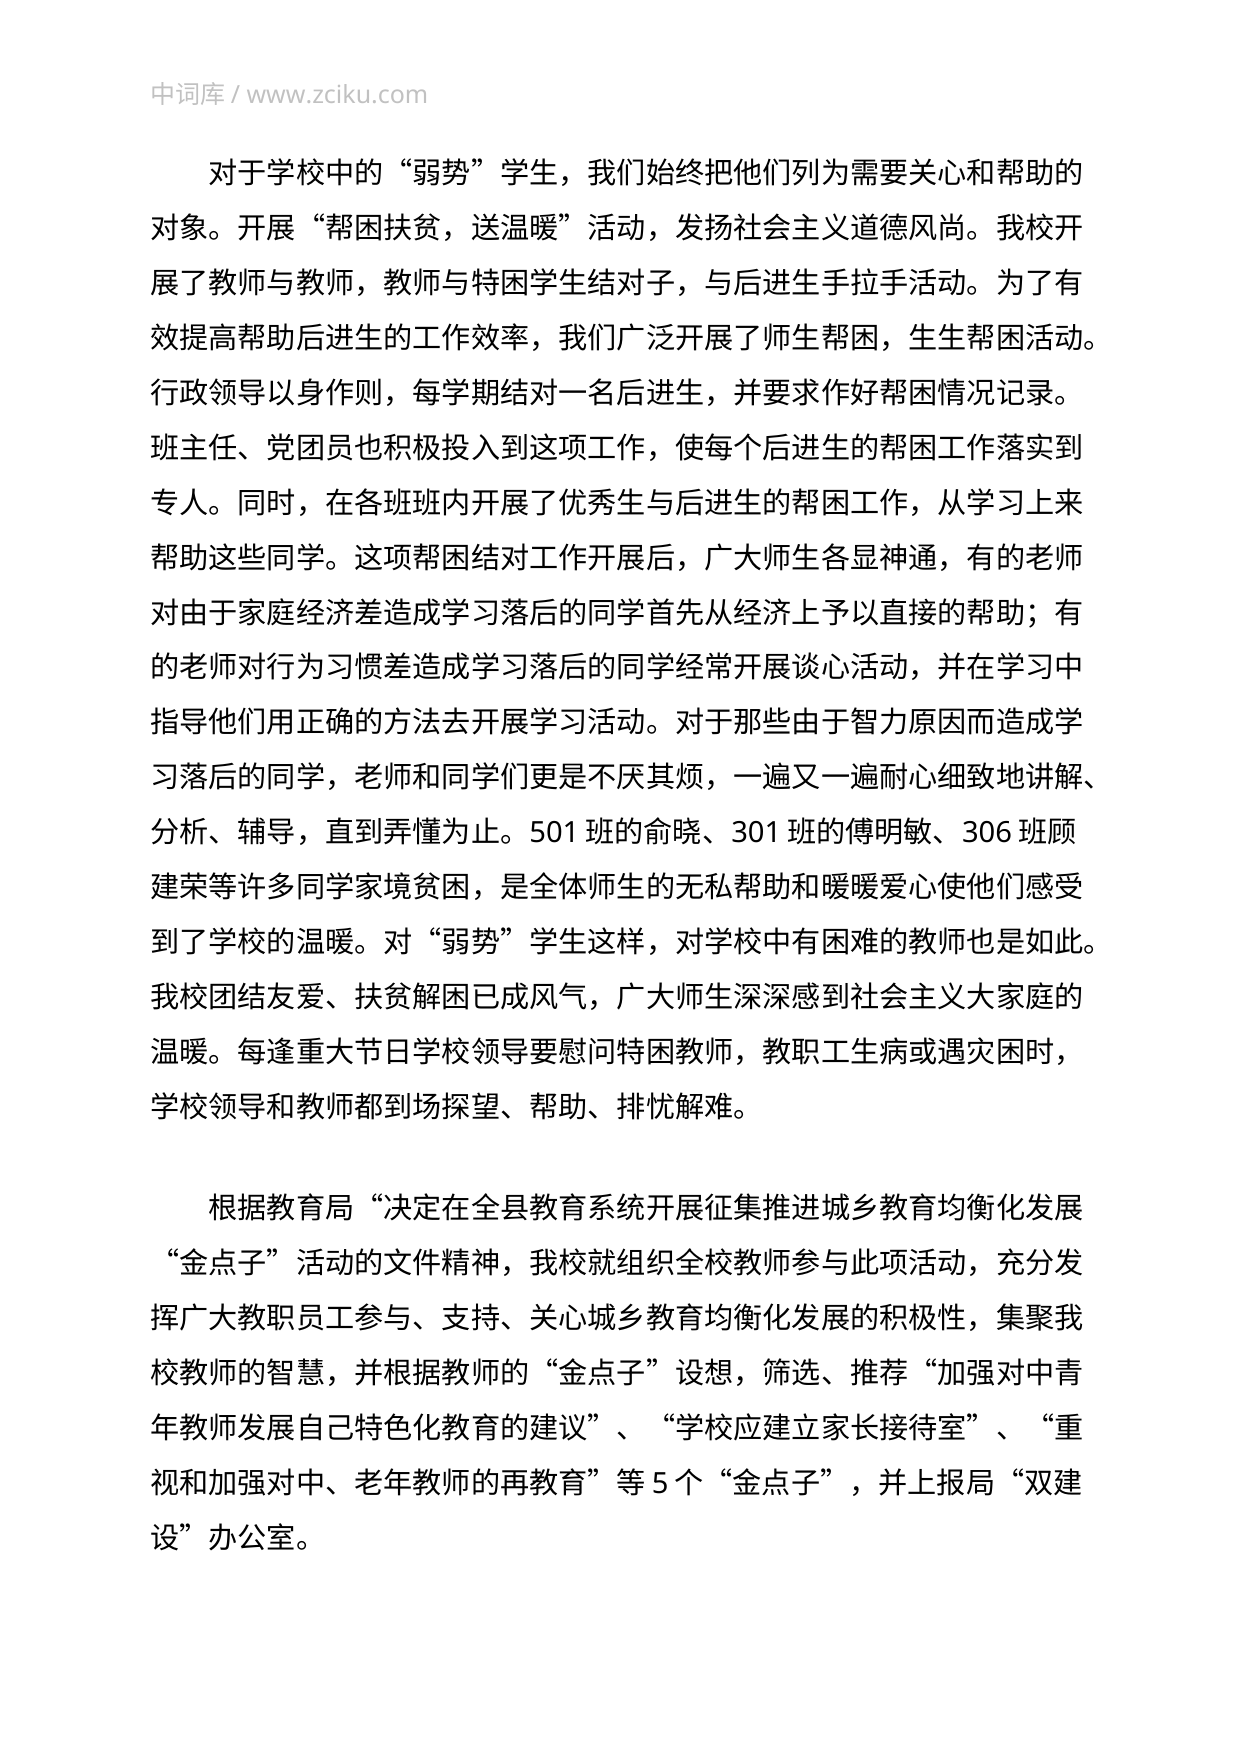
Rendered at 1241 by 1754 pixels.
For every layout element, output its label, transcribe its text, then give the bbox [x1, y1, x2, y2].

text 对于学校中的“弱势”学生，我们始终把他们列为需要关心和帮助的对象。开展“帮困扶贫，送温暖”活动，发扬社会主义道德风尚。我校开展了教师与教师，教师与特困学生结对子，与后进生手拉手活动。为了有效提高帮助后进生的工作效率，我们广泛开展了师生帮困，生生帮困活动。行政领导以身作则，每学期结对一名后进生，并要求作好帮困情况记录。班主任、党团员也积极投入到这项工作，使每个后进生的帮困工作落实到专人。同时，在各班班内开展了优秀生与后进生的帮困工作，从学习上来帮助这些同学。这项帮困结对工作开展后，广大师生各显神通，有的老师对由于家庭经济差造成学习落后的同学首先从经济上予以直接的帮助；有的老师对行为习惯差造成学习落后的同学经常开展谈心活动，并在学习中指导他们用正确的方法去开展学习活动。对于那些由于智力原因而造成学习落后的同学，老师和同学们更是不厌其烦，一遍又一遍耐心细致地讲解、分析、辅导，直到弄懂为止。501班的俞晓、301班的傅明敏、306班顾建荣等许多同学家境贫困，是全体师生的无私帮助和暖暖爱心使他们感受到了学校的温暖。对“弱势”学生这样，对学校中有困难的教师也是如此。我校团结友爱、扶贫解困已成风气，广大师生深深感到社会主义大家庭的温暖。每逢重大节日学校领导要慰问特困教师，教职工生病或遇灾困时，学校领导和教师都到场探望、帮助、排忧解难。 [150, 150, 1090, 1126]
text 根据教育局“决定在全县教育系统开展征集推进城乡教育均衡化发展“金点子”活动的文件精神，我校就组织全校教师参与此项活动，充分发挥广大教职员工参与、支持、关心城乡教育均衡化发展的积极性，集聚我校教师的智慧，并根据教师的“金点子”设想，筛选、推荐“加强对中青年教师发展自己特色化教育的建议”、“学校应建立家长接待室”、“重视和加强对中、老年教师的再教育”等5个“金点子”，并上报局“双建设”办公室。 [150, 1185, 1090, 1557]
